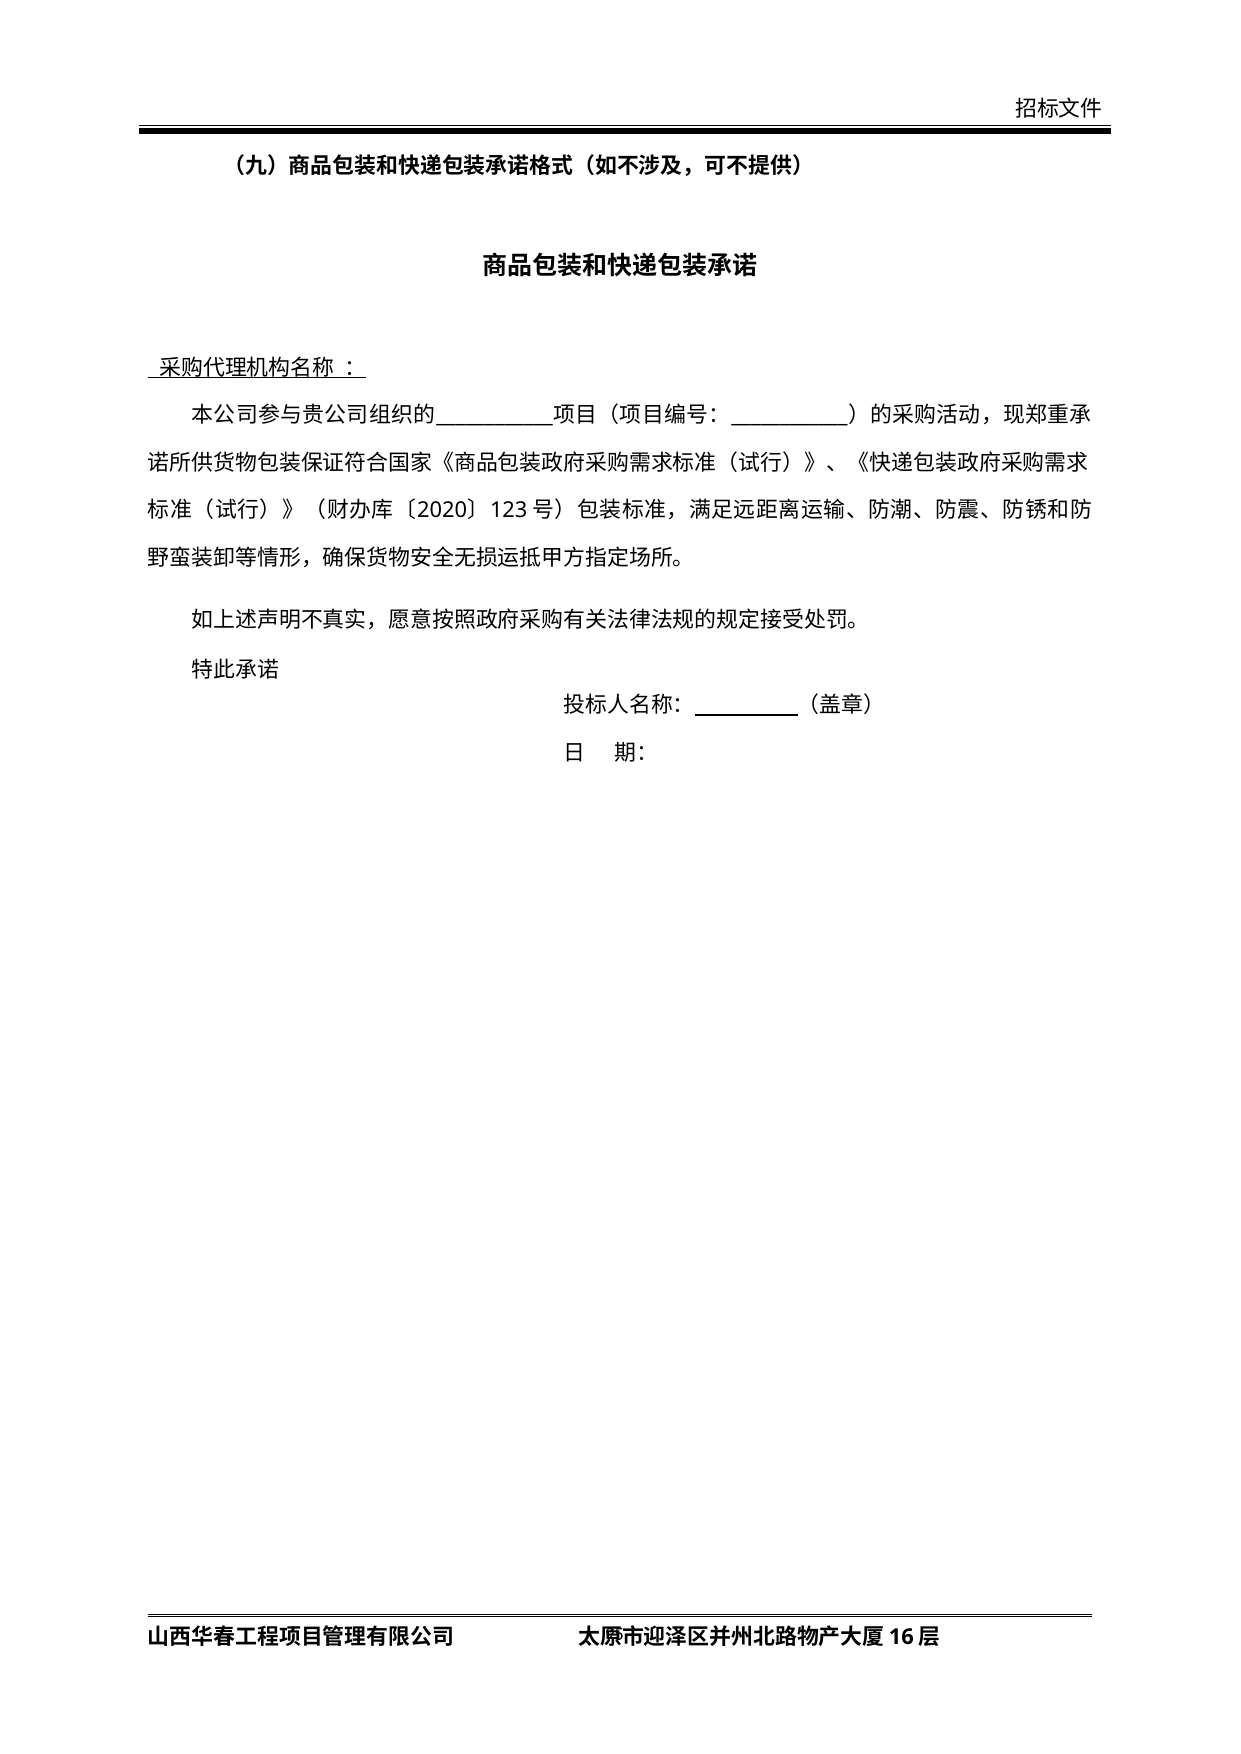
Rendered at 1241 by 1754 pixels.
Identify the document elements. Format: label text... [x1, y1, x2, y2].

text 本公司参与贵公司组织的____________项目（项目编号：____________）的采购活动，现郑重承诺所供货物包装保证符合国家《商品包装政府采购需求标准（试行）》、《快递包装政府采购需求标准（试行）》（财办库〔2020〕123号）包装标准，满足远距离运输、防潮、防震、防锈和防野蛮装卸等情形，确保货物安全无损运抵甲方指定场所。 [148, 397, 1092, 571]
text 特此承诺 [148, 637, 1092, 687]
text （九）商品包装和快递包装承诺格式（如不涉及，可不提供） [148, 148, 1092, 179]
text 投标人名称： （盖章） [148, 687, 1092, 719]
text 日 期： [148, 735, 1092, 766]
text 商品包装和快递包装承诺 [148, 245, 1092, 281]
text 如上述声明不真实，愿意按照政府采购有关法律法规的规定接受处罚。 [148, 587, 1092, 637]
text 采购代理机构名称 ： [148, 349, 1092, 381]
